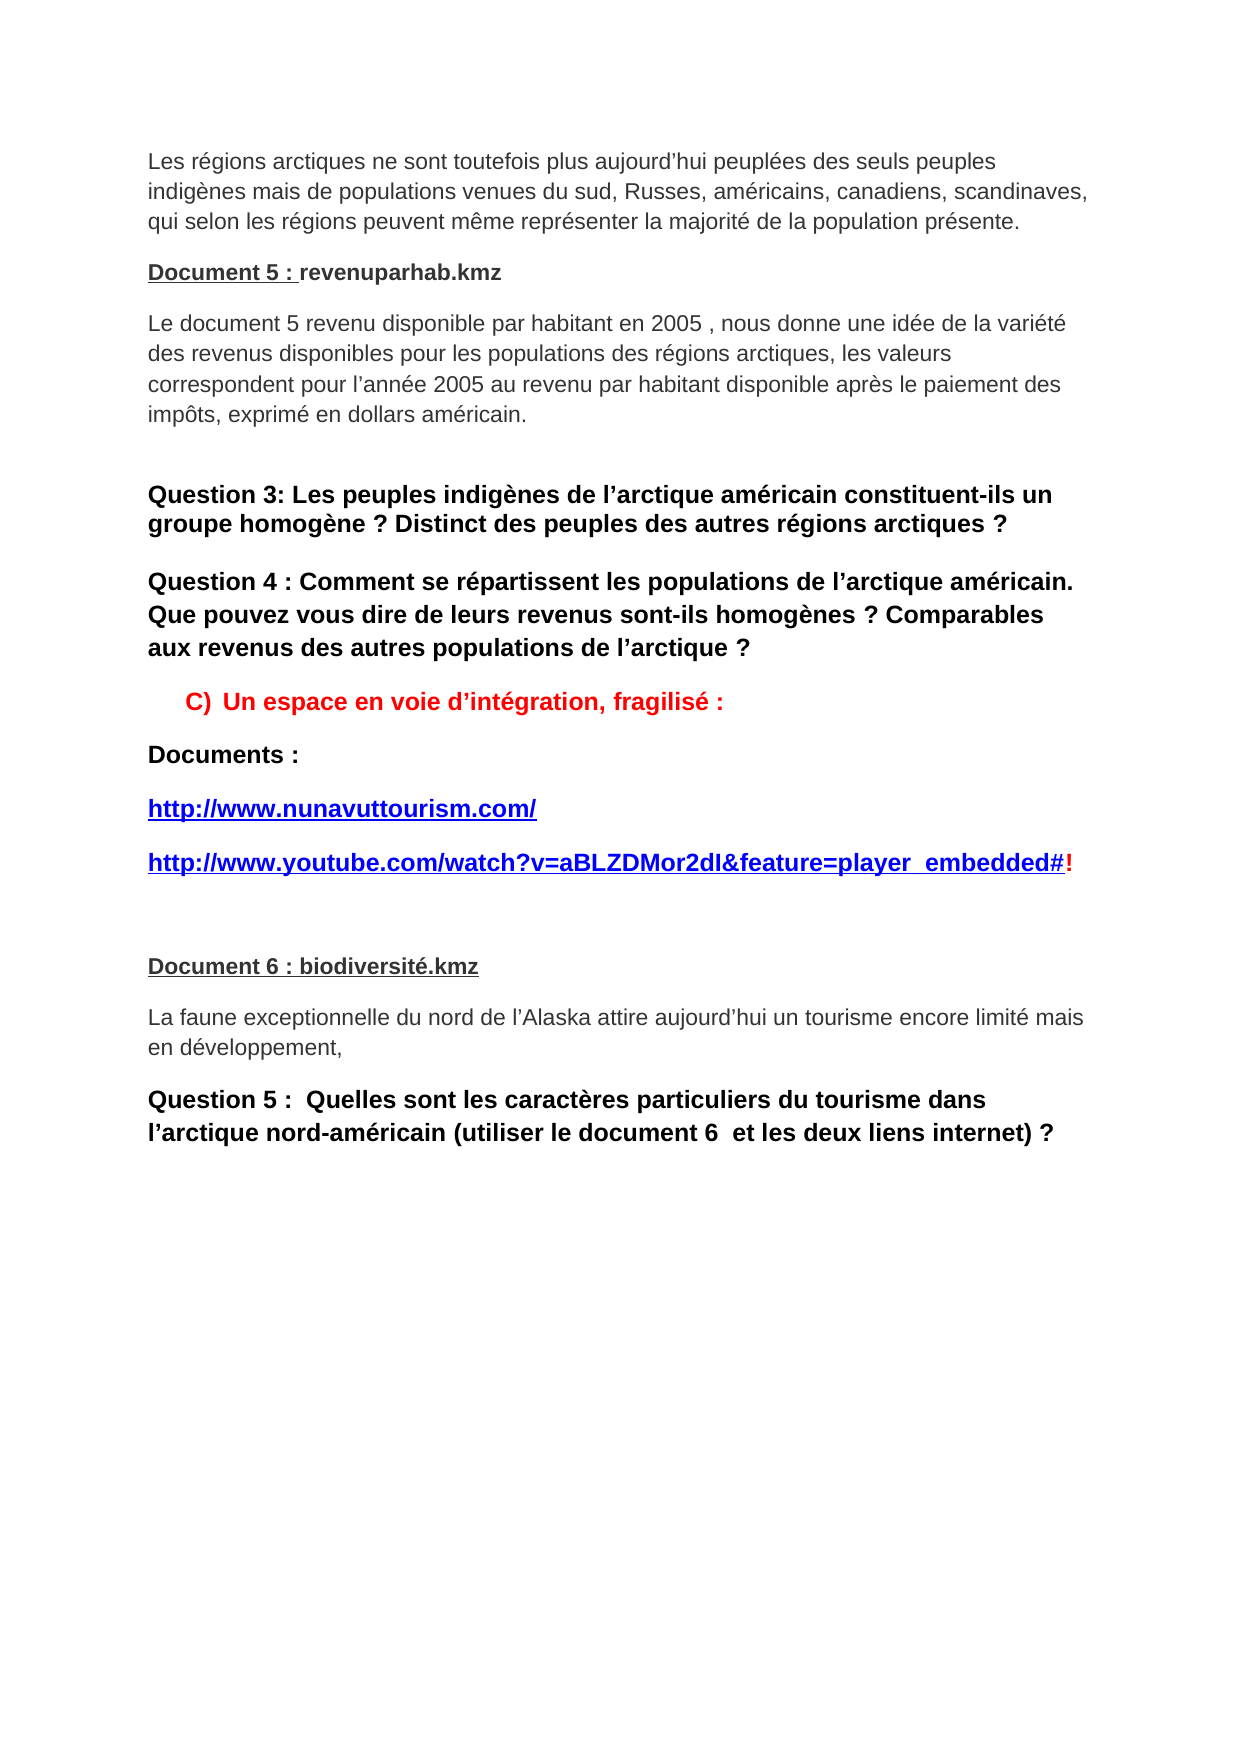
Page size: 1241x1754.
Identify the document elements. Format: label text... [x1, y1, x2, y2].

text http://www.youtube.com/watch?v=aBLZDMor2dI&feature=player_embedded#! [148, 848, 1093, 877]
text Les régions arctiques ne sont toutefois plus aujourd’hui peuplées des seuls peuples indigènes mais de populations venues du sud, Russes, américains, canadiens, scandinaves, qui selon les régions peuvent même représenter la majorité de la population présente. [148, 148, 1093, 234]
text Question 4 : Comment se répartissent les populations de l’arctique américain. Que pouvez vous dire de leurs revenus sont-ils homogènes ? Comparables aux revenus des autres populations de l’arctique ? [148, 567, 1093, 662]
text Documents : [148, 741, 1093, 769]
text Question 3: Les peuples indigènes de l’arctique américain constituent-ils un groupe homogène ? Distinct des peuples des autres régions arctiques ? [148, 481, 1093, 538]
text Le document 5 revenu disponible par habitant en 2005 , nous donne une idée de la variété des revenus disponibles pour les populations des régions arctiques, les valeurs correspondent pour l’année 2005 au revenu par habitant disponible après le paiement des impôts, exprimé en dollars américain. [148, 310, 1093, 427]
list Un espace en voie d’intégration, fragilisé : [185, 687, 1093, 715]
text Question 5 : Quelles sont les caractères particuliers du tourisme dans l’arctique nord-américain (utiliser le document 6 et les deux liens internet) ? [148, 1085, 1093, 1147]
text http://www.nunavuttourism.com/ [148, 794, 1093, 823]
text Document 5 : revenuparhab.kmz [148, 259, 1093, 285]
text La faune exceptionnelle du nord de l’Alaska attire aujourd’hui un tourisme encore limité mais en développement, [148, 1004, 1093, 1061]
text Document 6 : biodiversité.kmz [148, 953, 1093, 979]
